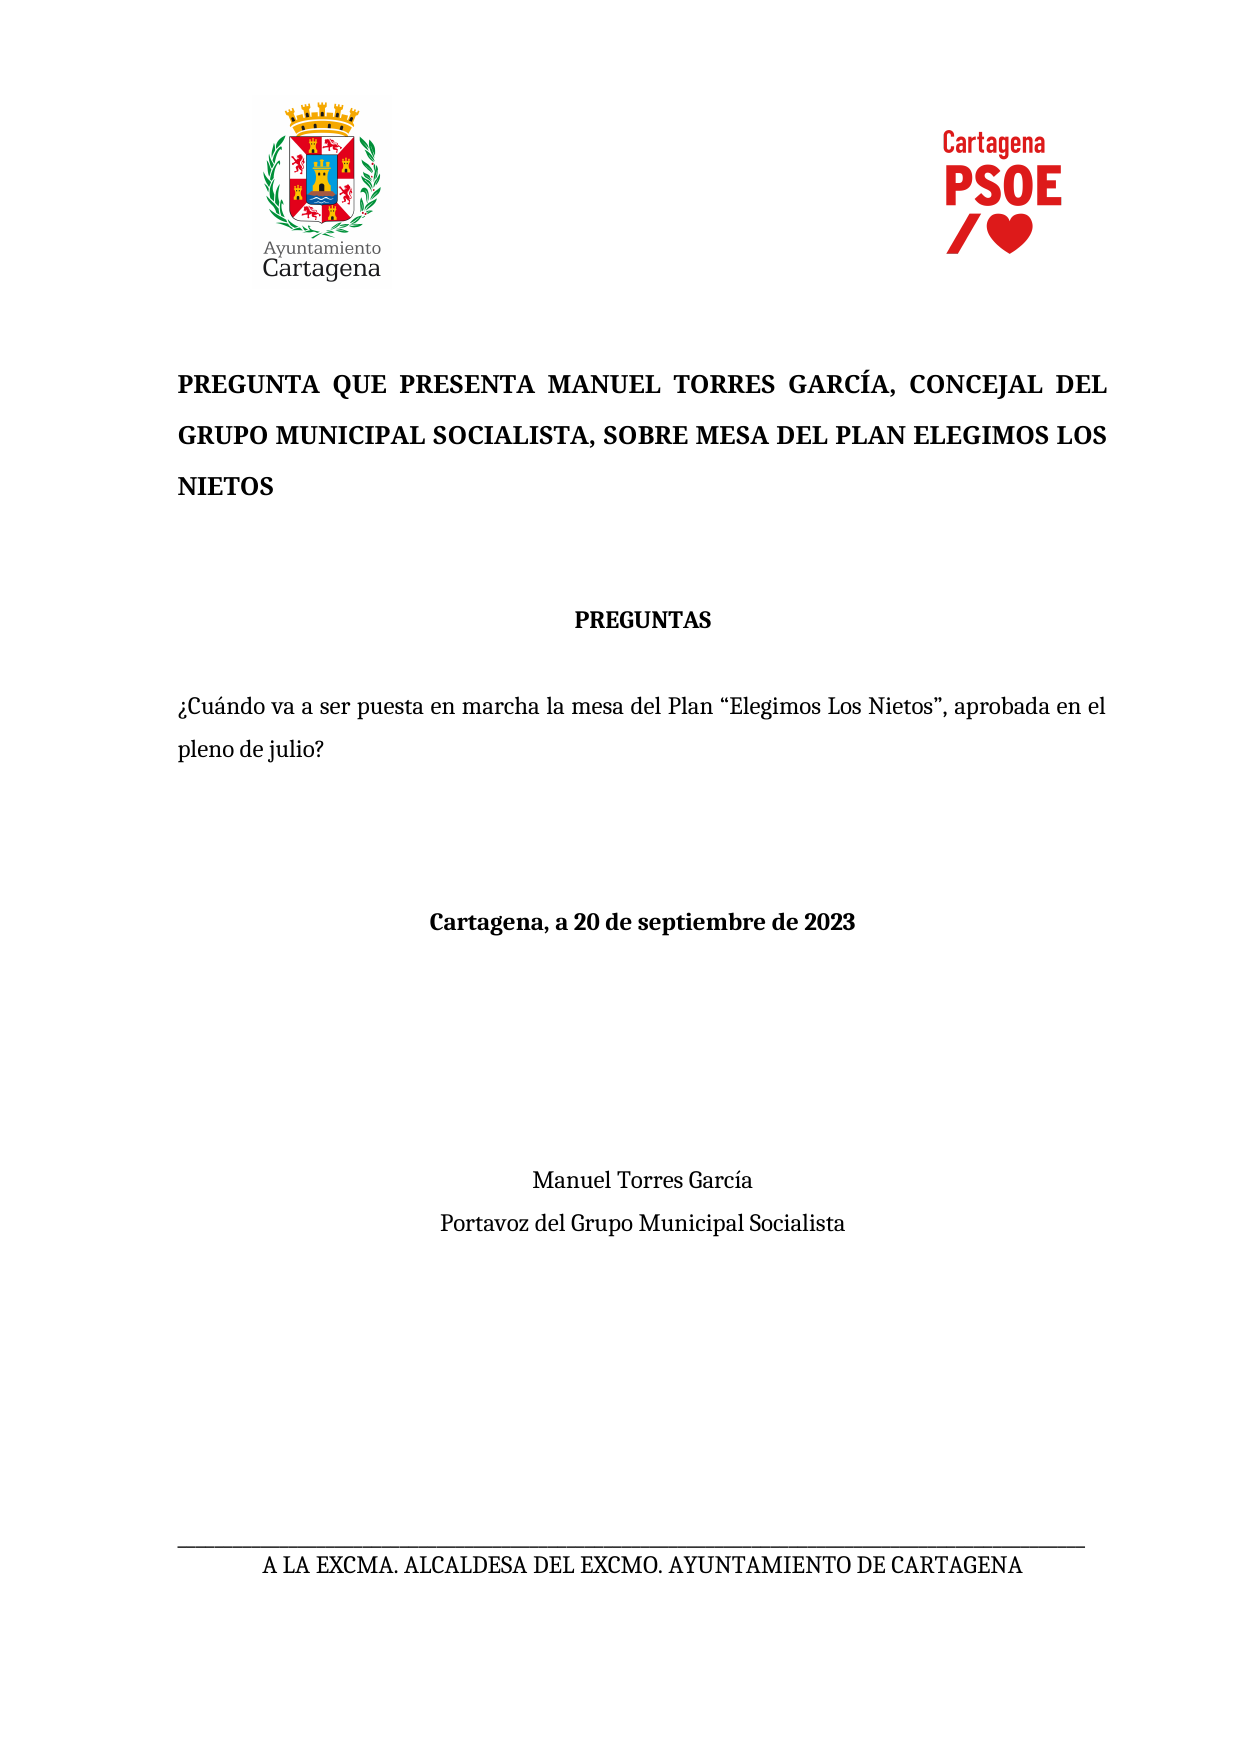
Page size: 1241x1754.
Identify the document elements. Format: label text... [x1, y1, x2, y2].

text Manuel Torres García [177, 1166, 1108, 1195]
text Portavoz del Grupo Municipal Socialista [177, 1209, 1108, 1238]
text ¿Cuándo va a ser puesta en marcha la mesa del Plan “Elegimos Los Nietos”, aprobada en el pleno de julio? [177, 692, 1108, 764]
text PREGUNTA QUE PRESENTA MANUEL TORRES GARCÍA, CONCEJAL DEL GRUPO MUNICIPAL SOCIALISTA, SOBRE MESA DEL PLAN ELEGIMOS LOS NIETOS [177, 366, 1108, 502]
picture [916, 112, 1084, 266]
text Cartagena, a 20 de septiembre de 2023 [177, 907, 1108, 936]
text PREGUNTAS [177, 562, 1108, 634]
picture [251, 95, 393, 289]
